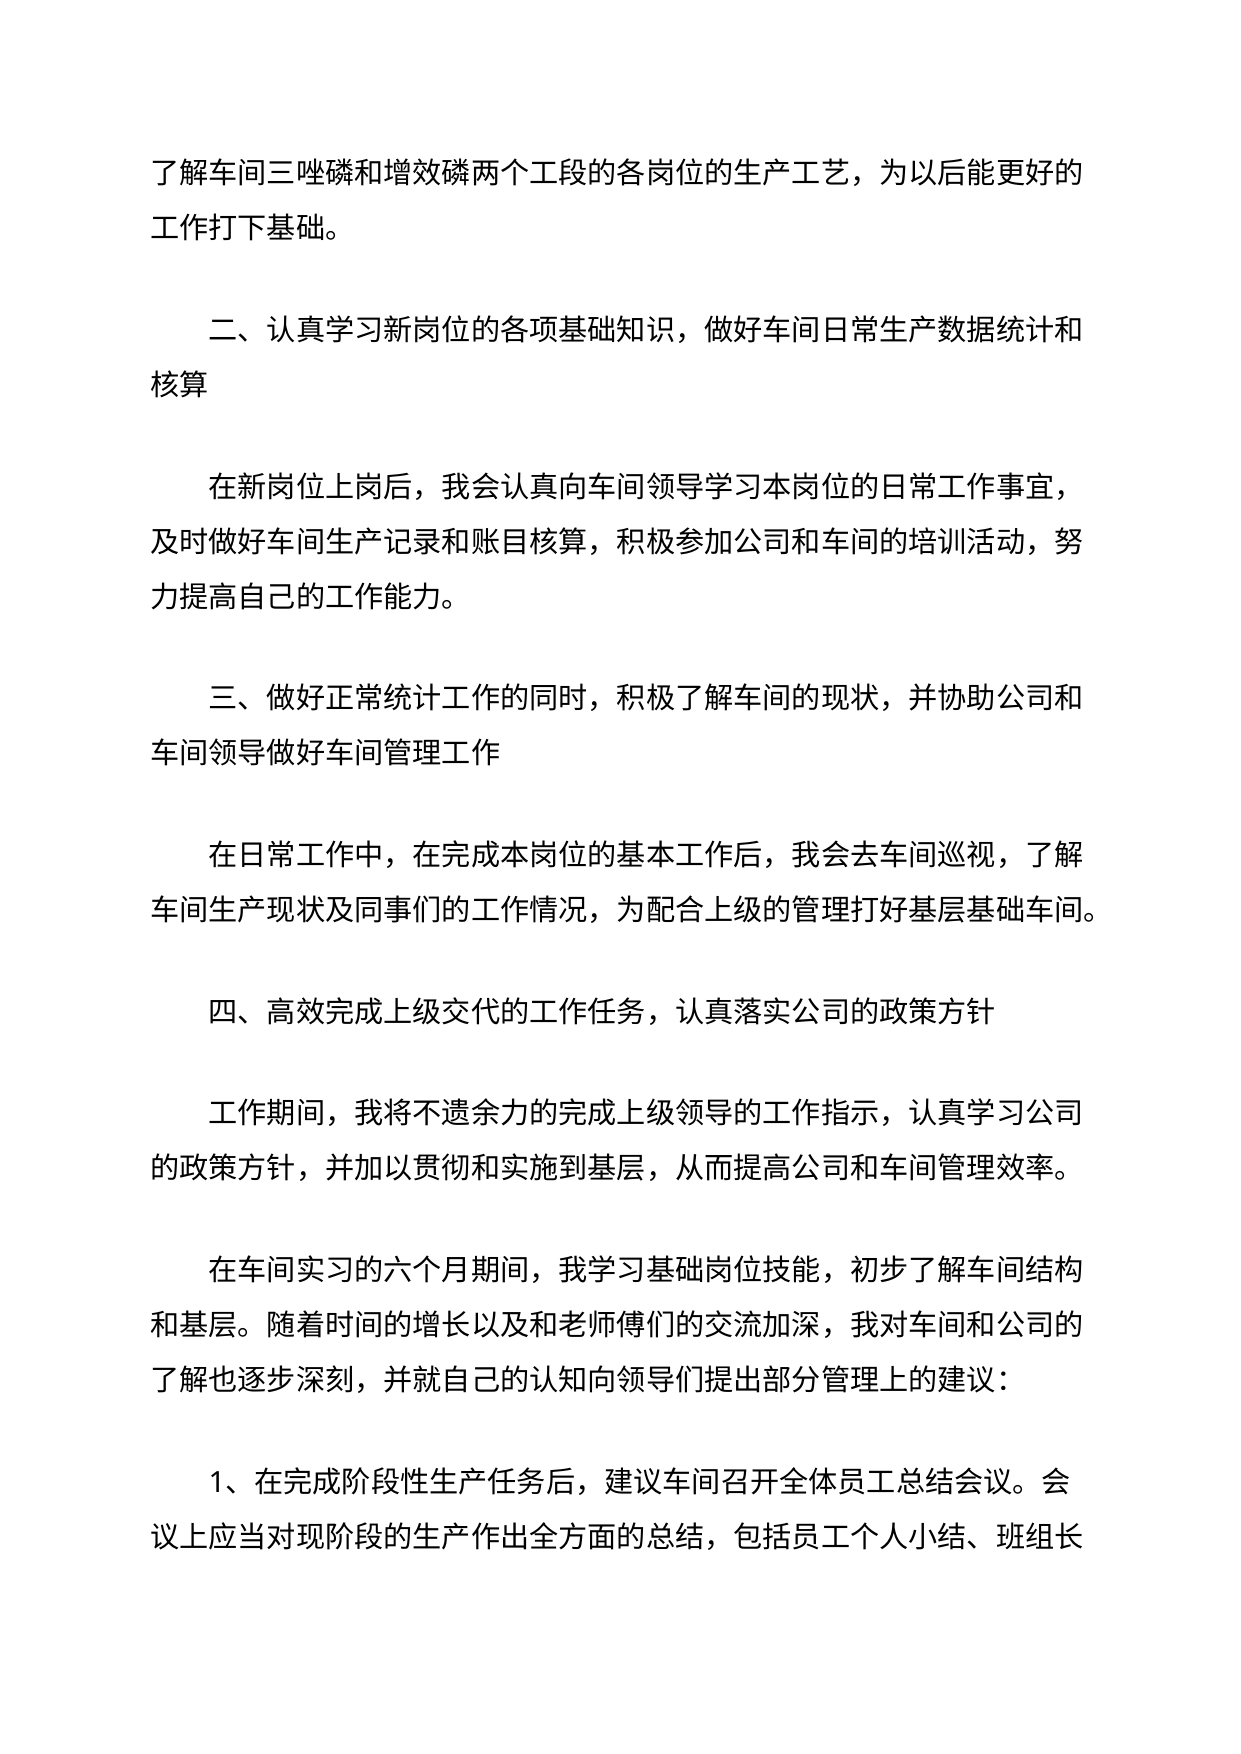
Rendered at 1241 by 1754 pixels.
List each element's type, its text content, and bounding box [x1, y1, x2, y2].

text 二、认真学习新岗位的各项基础知识，做好车间日常生产数据统计和核算 [150, 307, 1090, 404]
text 工作期间，我将不遗余力的完成上级领导的工作指示，认真学习公司的政策方针，并加以贯彻和实施到基层，从而提高公司和车间管理效率。 [150, 1090, 1090, 1187]
text 在新岗位上岗后，我会认真向车间领导学习本岗位的日常工作事宜，及时做好车间生产记录和账目核算，积极参加公司和车间的培训活动，努力提高自己的工作能力。 [150, 463, 1090, 615]
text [150, 1458, 1090, 1556]
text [150, 150, 1090, 247]
text 三、做好正常统计工作的同时，积极了解车间的现状，并协助公司和车间领导做好车间管理工作 [150, 675, 1090, 772]
text 四、高效完成上级交代的工作任务，认真落实公司的政策方针 [150, 988, 1090, 1031]
text 在车间实习的六个月期间，我学习基础岗位技能，初步了解车间结构和基层。随着时间的增长以及和老师傅们的交流加深，我对车间和公司的了解也逐步深刻，并就自己的认知向领导们提出部分管理上的建议： [150, 1247, 1090, 1399]
text 在日常工作中，在完成本岗位的基本工作后，我会去车间巡视，了解车间生产现状及同事们的工作情况，为配合上级的管理打好基层基础车间。 [150, 832, 1090, 929]
